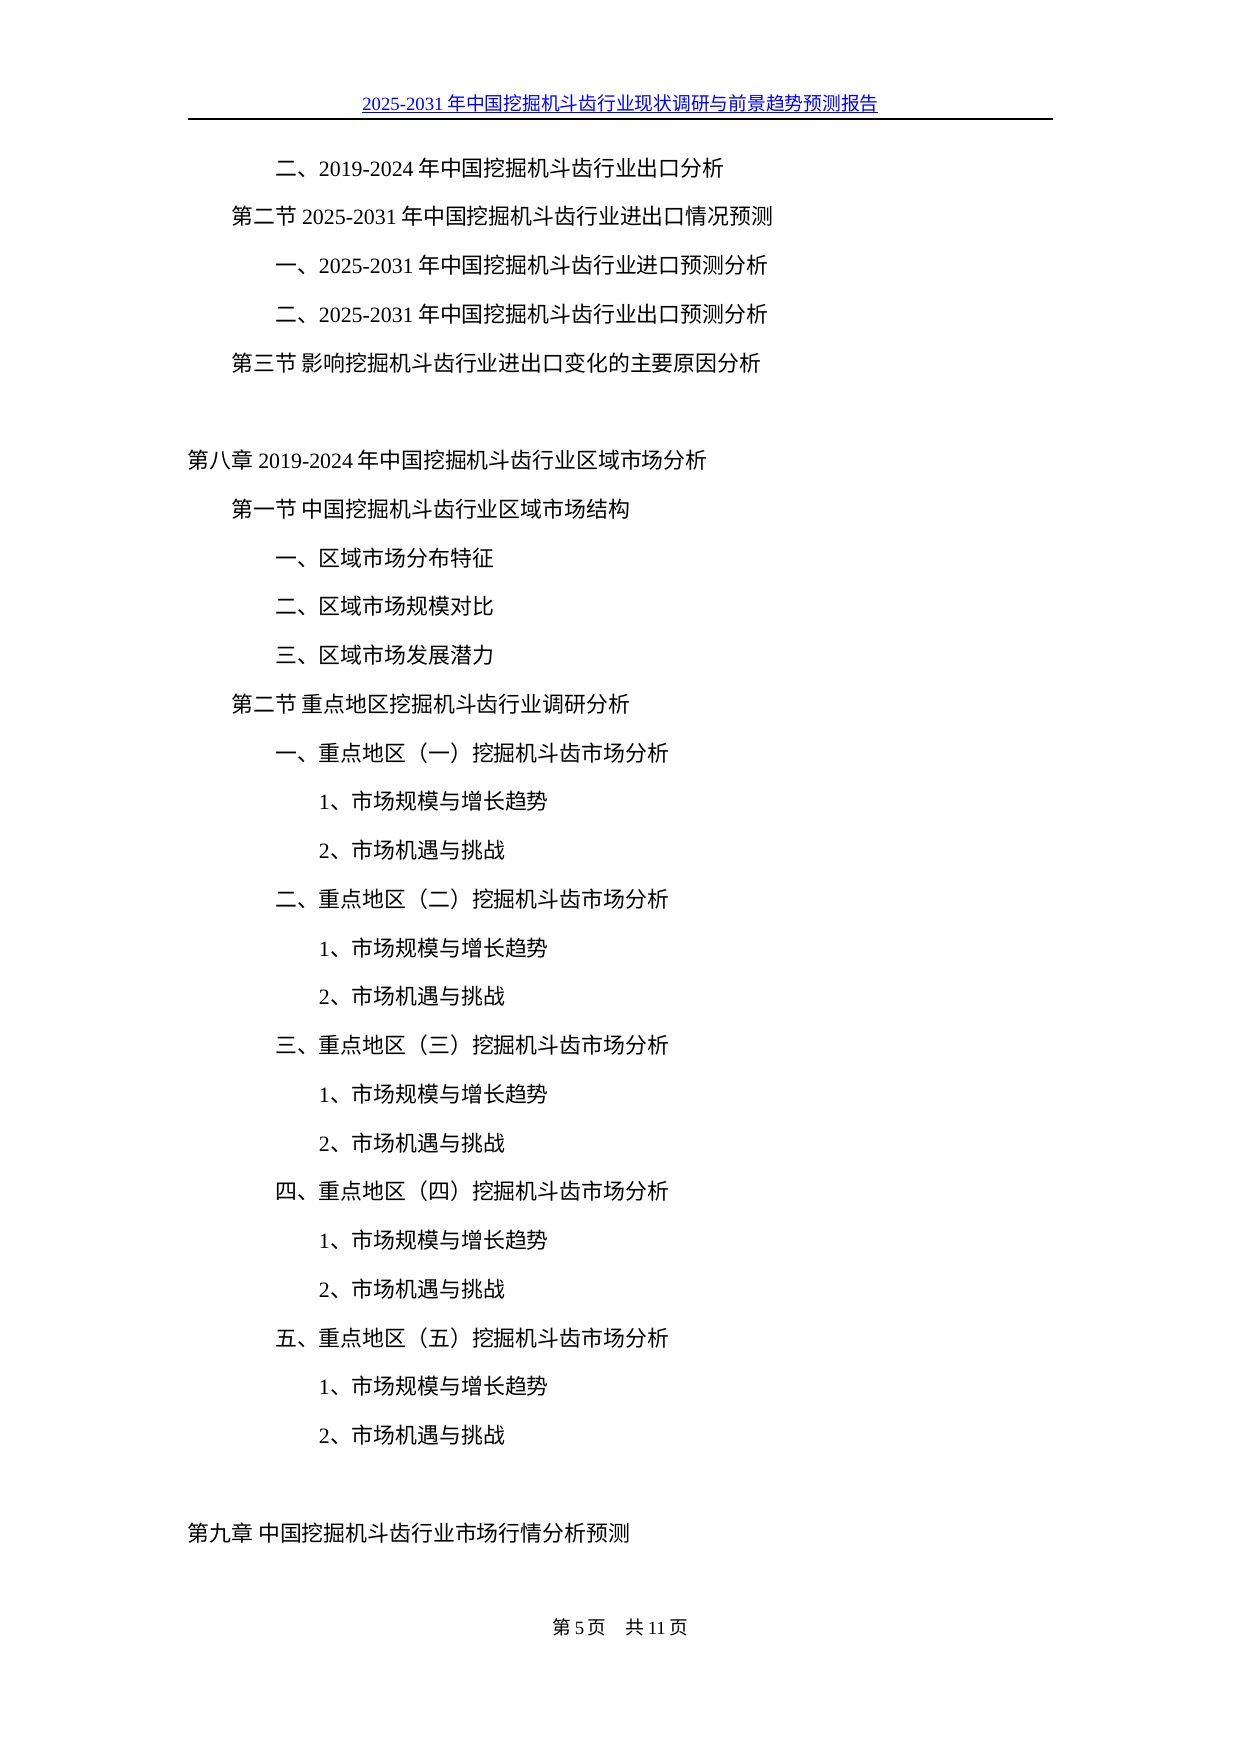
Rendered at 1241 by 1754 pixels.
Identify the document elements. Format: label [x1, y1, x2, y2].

text [187, 150, 1053, 1548]
